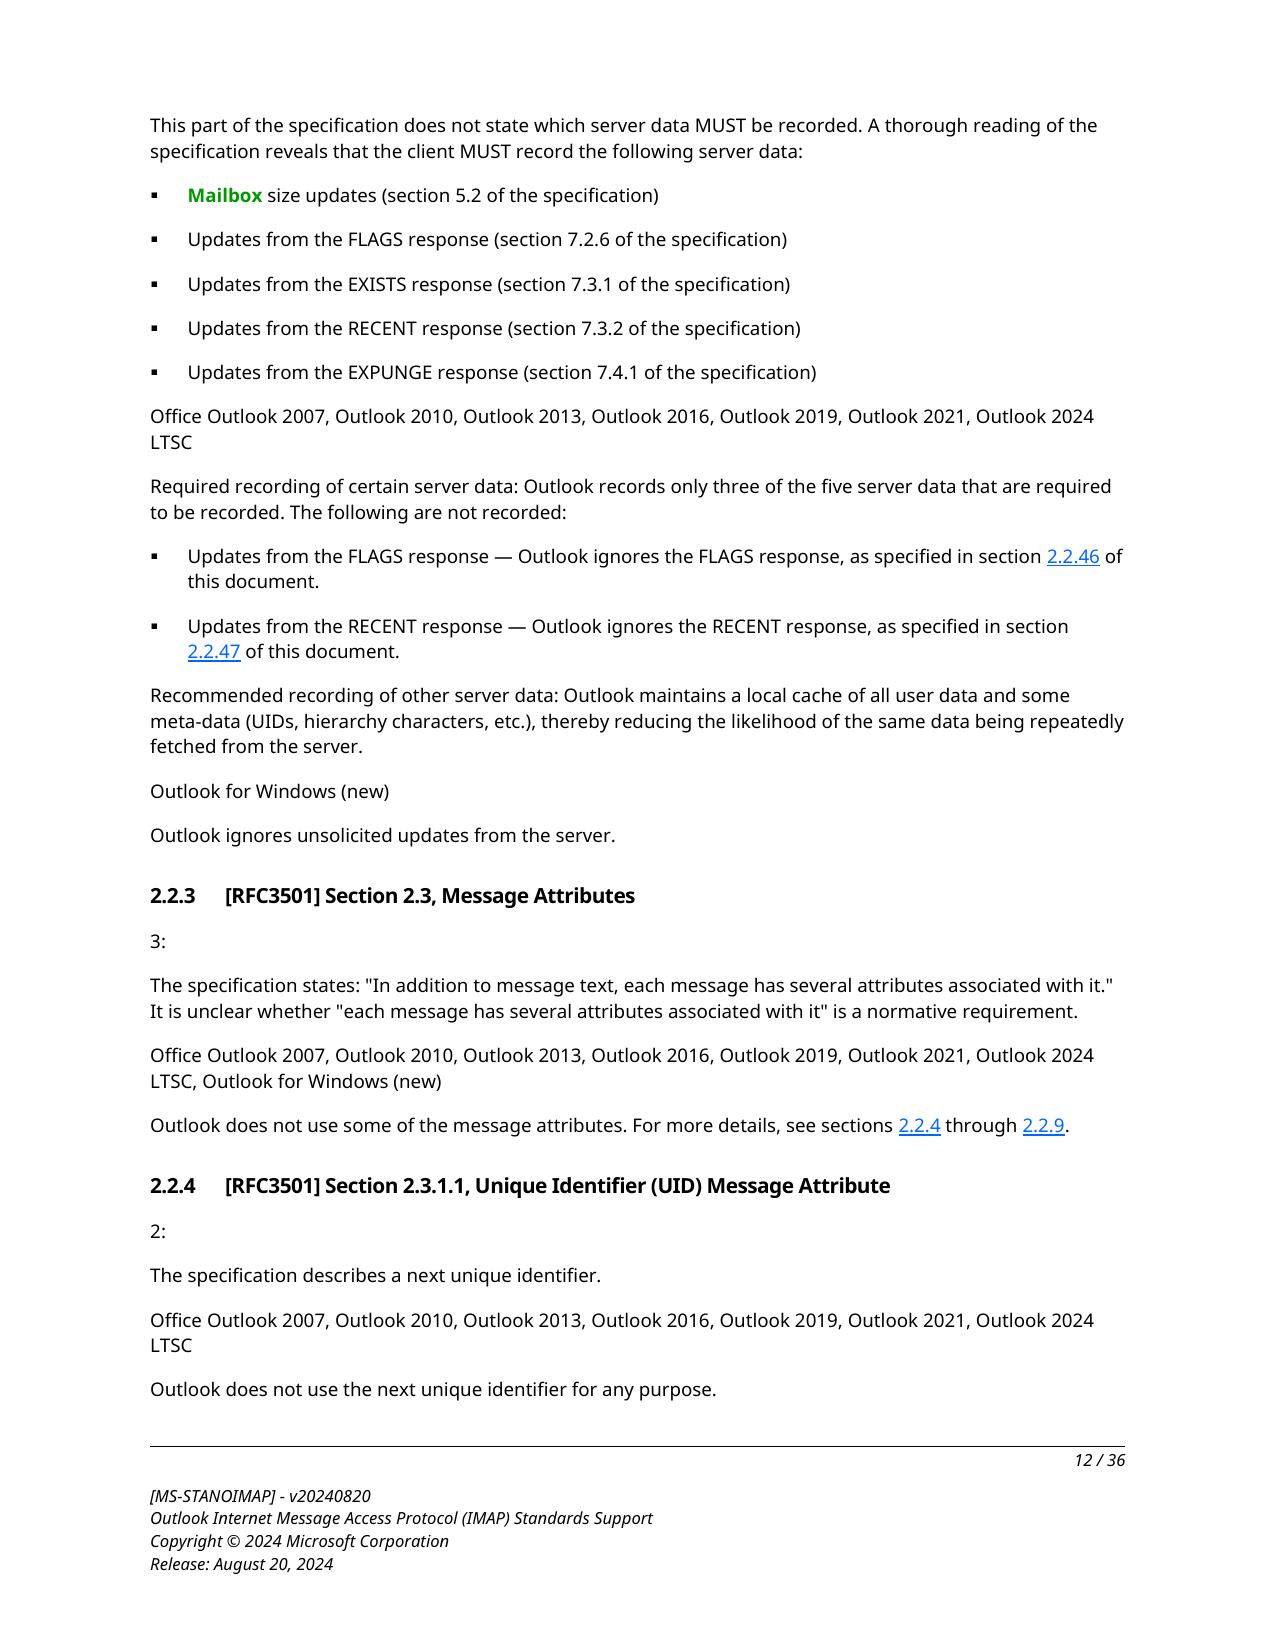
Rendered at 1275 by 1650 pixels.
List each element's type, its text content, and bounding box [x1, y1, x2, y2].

text Office Outlook 2007, Outlook 2010, Outlook 2013, Outlook 2016, Outlook 2019, Outlook 2021, Outlook 2024 LTSC [150, 404, 1125, 455]
text Outlook does not use the next unique identifier for any purpose. [150, 1377, 1125, 1402]
text Outlook for Windows (new) [150, 778, 1125, 804]
list Updates from the FLAGS response (section 7.2.6 of the specification) [150, 227, 1125, 252]
list Updates from the RECENT response (section 7.3.2 of the specification) [150, 315, 1125, 341]
subtitle [RFC3501] Section 2.3, Message Attributes [150, 881, 1125, 910]
text This part of the specification does not state which server data MUST be recorded. A thorough reading of the specification reveals that the client MUST record the following server data: [150, 112, 1125, 163]
text Office Outlook 2007, Outlook 2010, Outlook 2013, Outlook 2016, Outlook 2019, Outlook 2021, Outlook 2024 LTSC [150, 1307, 1125, 1358]
text Office Outlook 2007, Outlook 2010, Outlook 2013, Outlook 2016, Outlook 2019, Outlook 2021, Outlook 2024 LTSC, Outlook for Windows (new) [150, 1042, 1125, 1093]
list Mailbox size updates (section 5.2 of the specification) [150, 182, 1125, 208]
list Updates from the EXPUNGE response (section 7.4.1 of the specification) [150, 359, 1125, 385]
text Required recording of certain server data: Outlook records only three of the five server data that are required to be recorded. The following are not recorded: [150, 473, 1125, 524]
list Updates from the FLAGS response ― Outlook ignores the FLAGS response, as specified in section 2.2.46 of this document. [150, 543, 1125, 594]
list Updates from the EXISTS response (section 7.3.1 of the specification) [150, 271, 1125, 296]
text Outlook does not use some of the message attributes. For more details, see sections 2.2.4 through 2.2.9. [150, 1112, 1125, 1138]
text V0002: [150, 1218, 1125, 1244]
subtitle [RFC3501] Section 2.3.1.1, Unique Identifier (UID) Message Attribute [150, 1171, 1125, 1199]
text Recommended recording of other server data: Outlook maintains a local cache of all user data and some meta-data (UIDs, hierarchy characters, etc.), thereby reducing the likelihood of the same data being repeatedly fetched from the server. [150, 683, 1125, 759]
text The specification describes a next unique identifier. [150, 1263, 1125, 1288]
text The specification states: "In addition to message text, each message has several attributes associated with it." It is unclear whether "each message has several attributes associated with it" is a normative requirement. [150, 973, 1125, 1024]
list Updates from the RECENT response ― Outlook ignores the RECENT response, as specified in section 2.2.47 of this document. [150, 613, 1125, 664]
text Outlook ignores unsolicited updates from the server. [150, 822, 1125, 848]
text C0003: [150, 928, 1125, 954]
